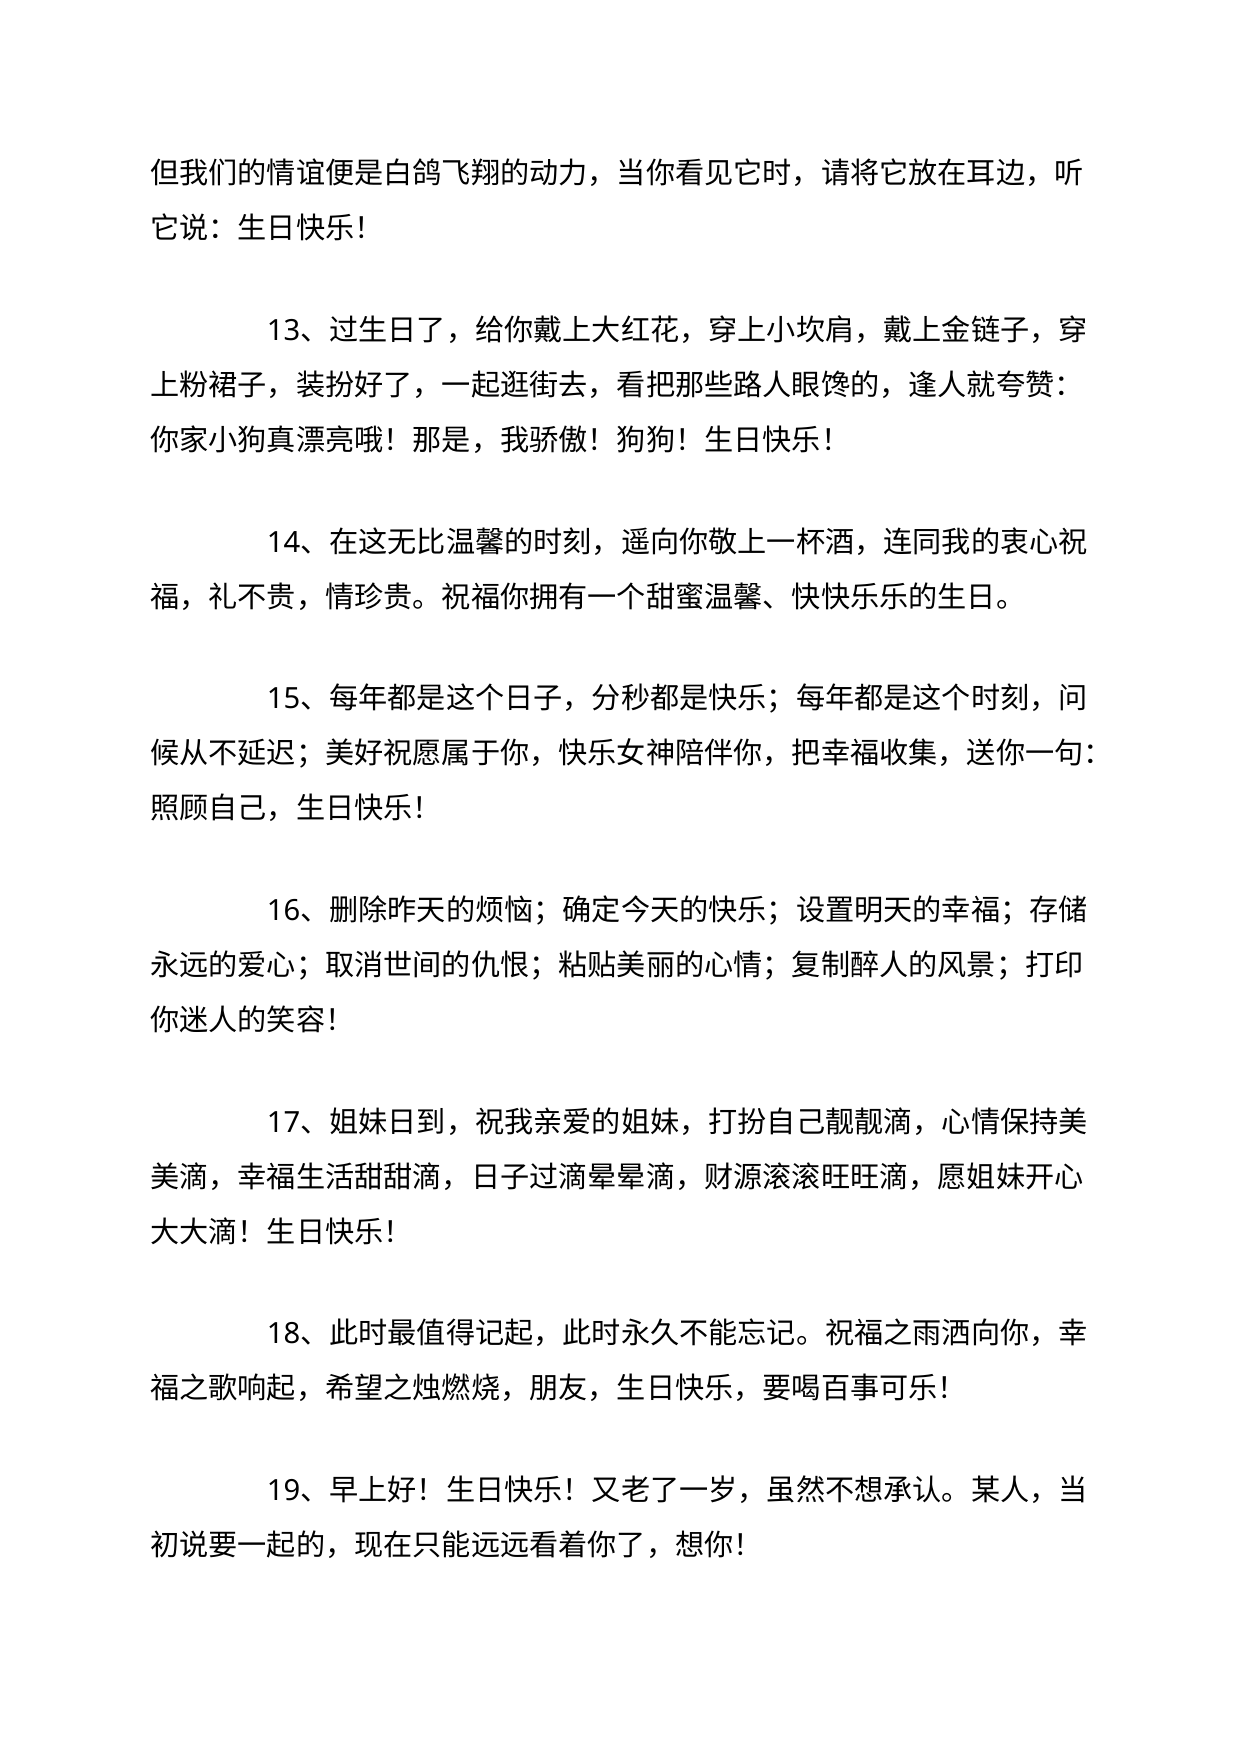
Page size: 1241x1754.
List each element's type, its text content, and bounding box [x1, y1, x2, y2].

text 13、过生日了，给你戴上大红花，穿上小坎肩，戴上金链子，穿上粉裙子，装扮好了，一起逛街去，看把那些路人眼馋的，逢人就夸赞：你家小狗真漂亮哦！那是，我骄傲！狗狗！生日快乐！ [150, 307, 1090, 459]
text 19、早上好！生日快乐！又老了一岁，虽然不想承认。某人，当初说要一起的，现在只能远远看着你了，想你！ [150, 1467, 1090, 1564]
text 18、此时最值得记起，此时永久不能忘记。祝福之雨洒向你，幸福之歌响起，希望之烛燃烧，朋友，生日快乐，要喝百事可乐！ [150, 1310, 1090, 1407]
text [150, 150, 1090, 247]
text 16、删除昨天的烦恼；确定今天的快乐；设置明天的幸福；存储永远的爱心；取消世间的仇恨；粘贴美丽的心情；复制醉人的风景；打印你迷人的笑容！ [150, 887, 1090, 1039]
text 14、在这无比温馨的时刻，遥向你敬上一杯酒，连同我的衷心祝福，礼不贵，情珍贵。祝福你拥有一个甜蜜温馨、快快乐乐的生日。 [150, 518, 1090, 616]
text 17、姐妹日到，祝我亲爱的姐妹，打扮自己靓靓滴，心情保持美美滴，幸福生活甜甜滴，日子过滴晕晕滴，财源滚滚旺旺滴，愿姐妹开心大大滴！生日快乐！ [150, 1098, 1090, 1251]
text 15、每年都是这个日子，分秒都是快乐；每年都是这个时刻，问候从不延迟；美好祝愿属于你，快乐女神陪伴你，把幸福收集，送你一句：照顾自己，生日快乐！ [150, 675, 1090, 827]
